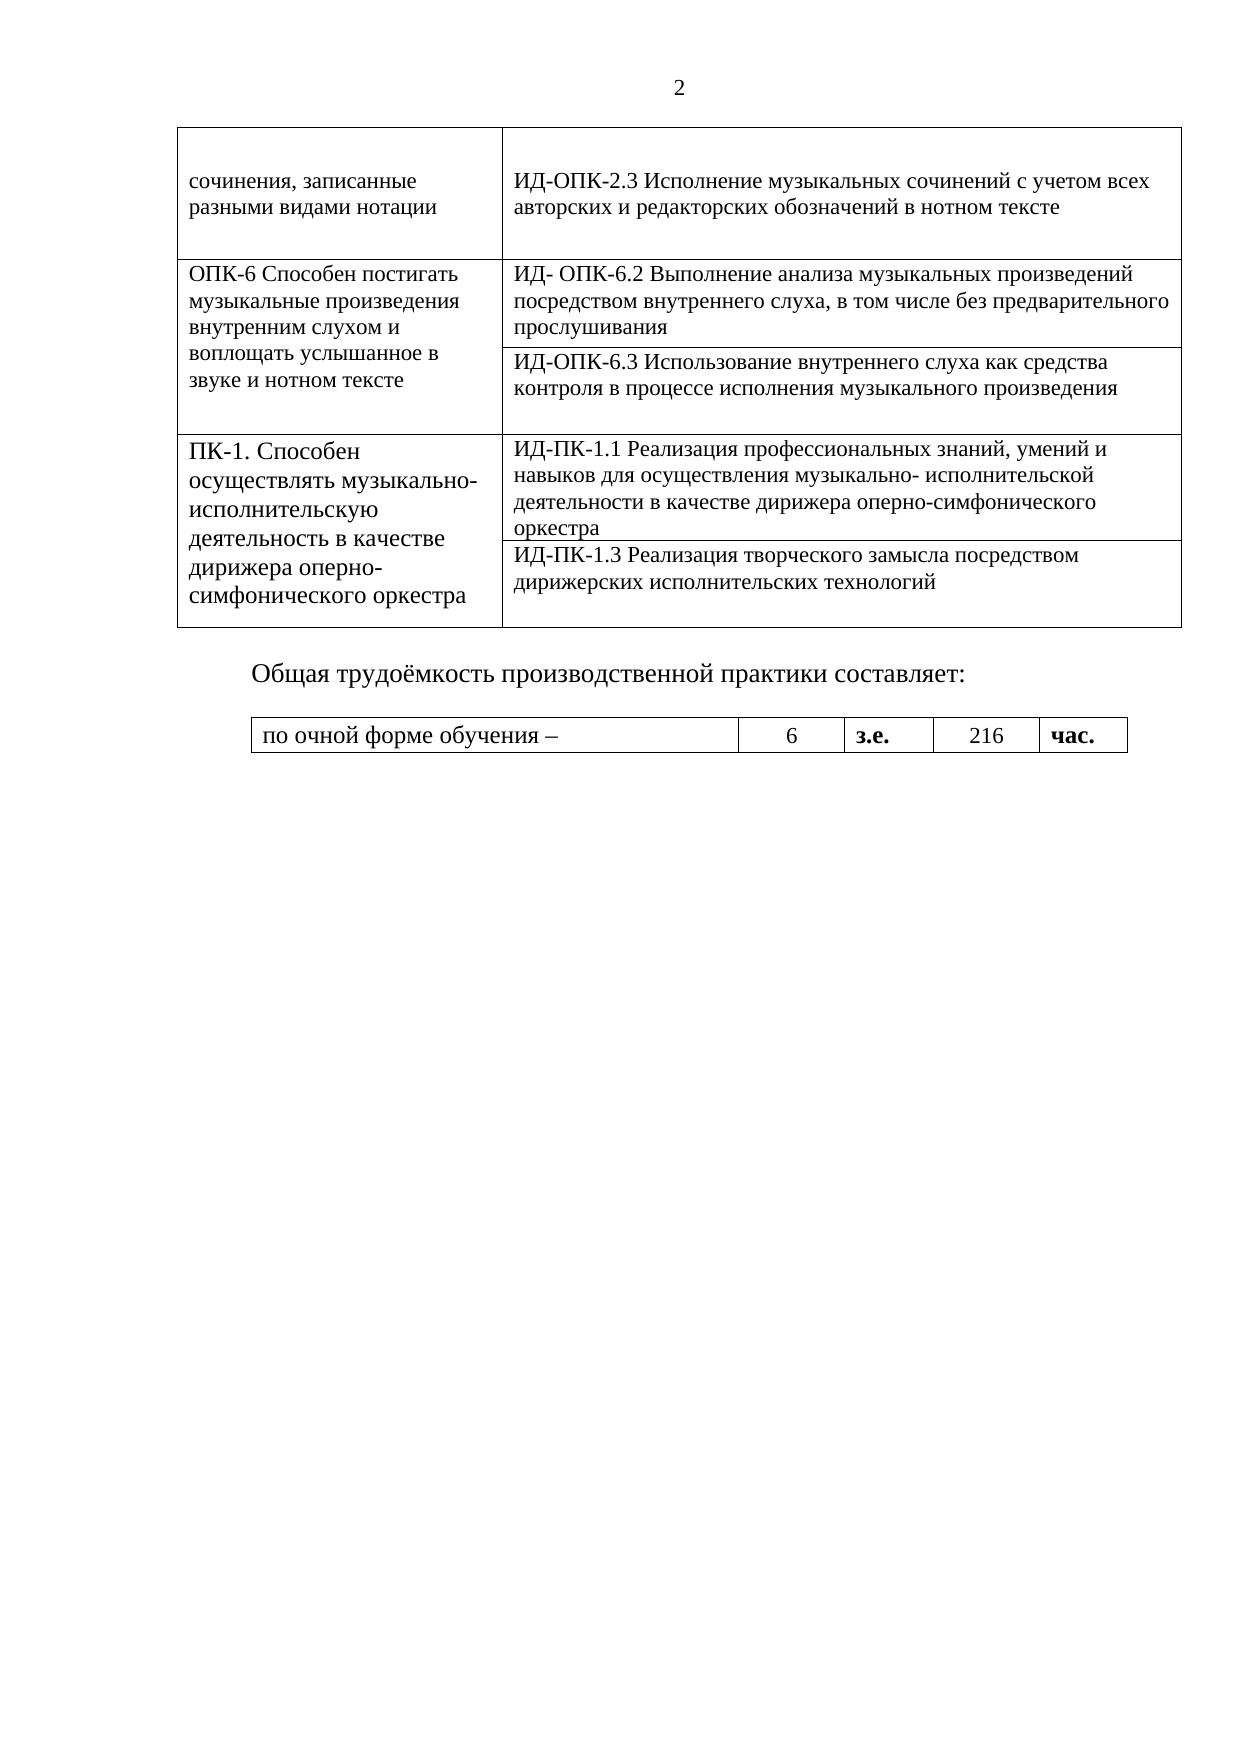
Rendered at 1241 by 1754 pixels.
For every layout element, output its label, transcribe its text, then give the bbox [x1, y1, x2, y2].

table_cell ИД-ПК-1.3 Реализация творческого замысла посредством дирижерских исполнительских технологий [503, 541, 1181, 627]
table_header 216 [934, 718, 1039, 752]
table_cell ИД-ОПК-2.3 Исполнение музыкальных сочинений с учетом всех авторских и редакторских обозначений в нотном тексте [503, 128, 1181, 259]
table_header час. [1040, 718, 1127, 752]
table_header 6 [739, 718, 844, 752]
table_cell ИД-ОПК-6.3 Использование внутреннего слуха как средства контроля в процессе исполнения музыкального произведения [503, 348, 1181, 434]
list Общая трудоёмкость производственной практики составляет: [177, 657, 1181, 688]
table_cell ИД- ОПК-6.2 Выполнение анализа музыкальных произведений посредством внутреннего слуха, в том числе без предварительного прослушивания [503, 260, 1181, 347]
table_cell ПК-1. ﻿Способен осуществлять музыкально-исполнительскую деятельность в качестве дирижера оперно-симфонического оркестра [178, 435, 502, 627]
table_header з.е. [845, 718, 933, 752]
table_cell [178, 128, 502, 259]
table_cell ОПК-6 Способен постигать музыкальные произведения внутренним слухом и воплощать услышанное в звуке и нотном тексте [178, 260, 502, 434]
table_cell ИД-ПК-1.1 Реализация профессиональных знаний, умений и навыков для осуществления музыкально- исполнительской деятельности в качестве дирижера оперно-симфонического оркестра [503, 435, 1181, 540]
table_header по очной форме обучения – [252, 718, 738, 752]
